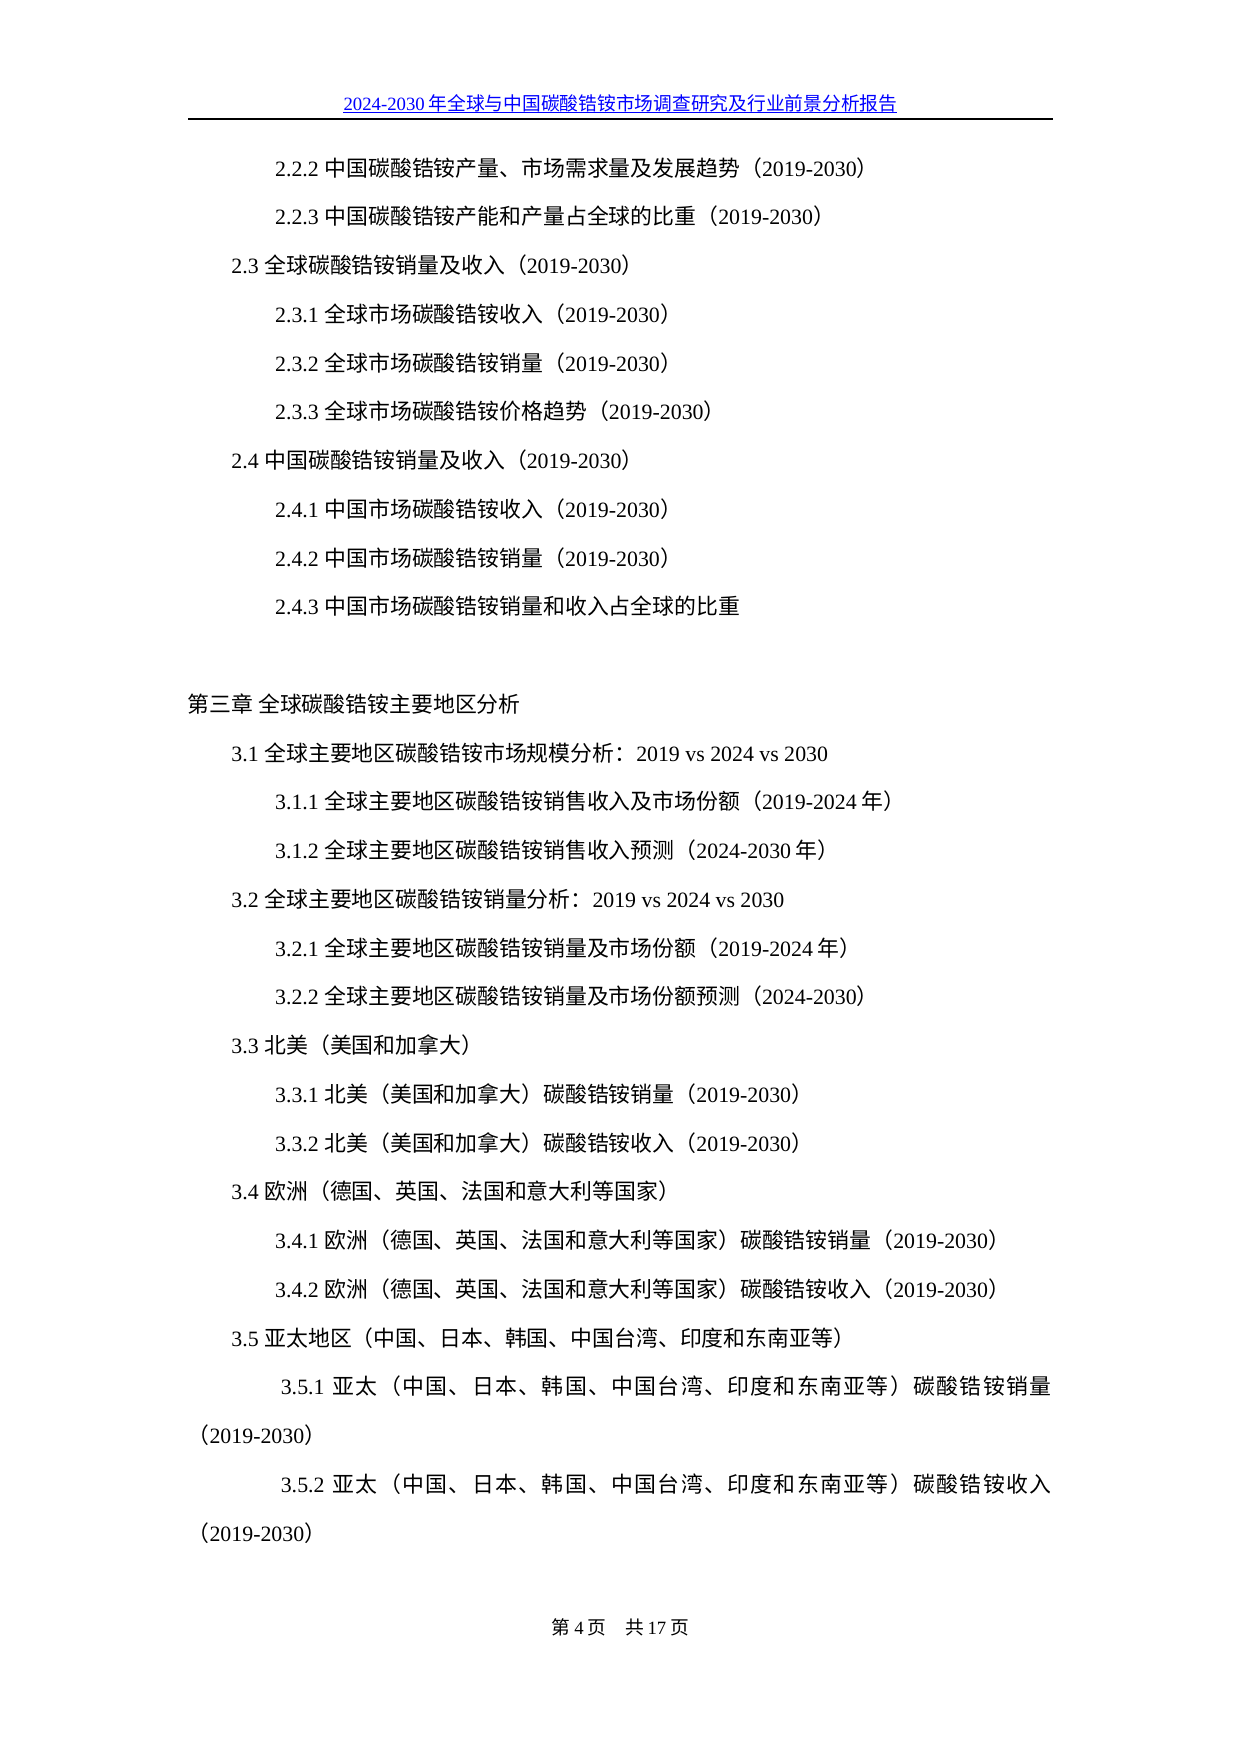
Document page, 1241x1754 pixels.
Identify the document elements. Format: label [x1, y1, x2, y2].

text [187, 150, 1053, 1548]
